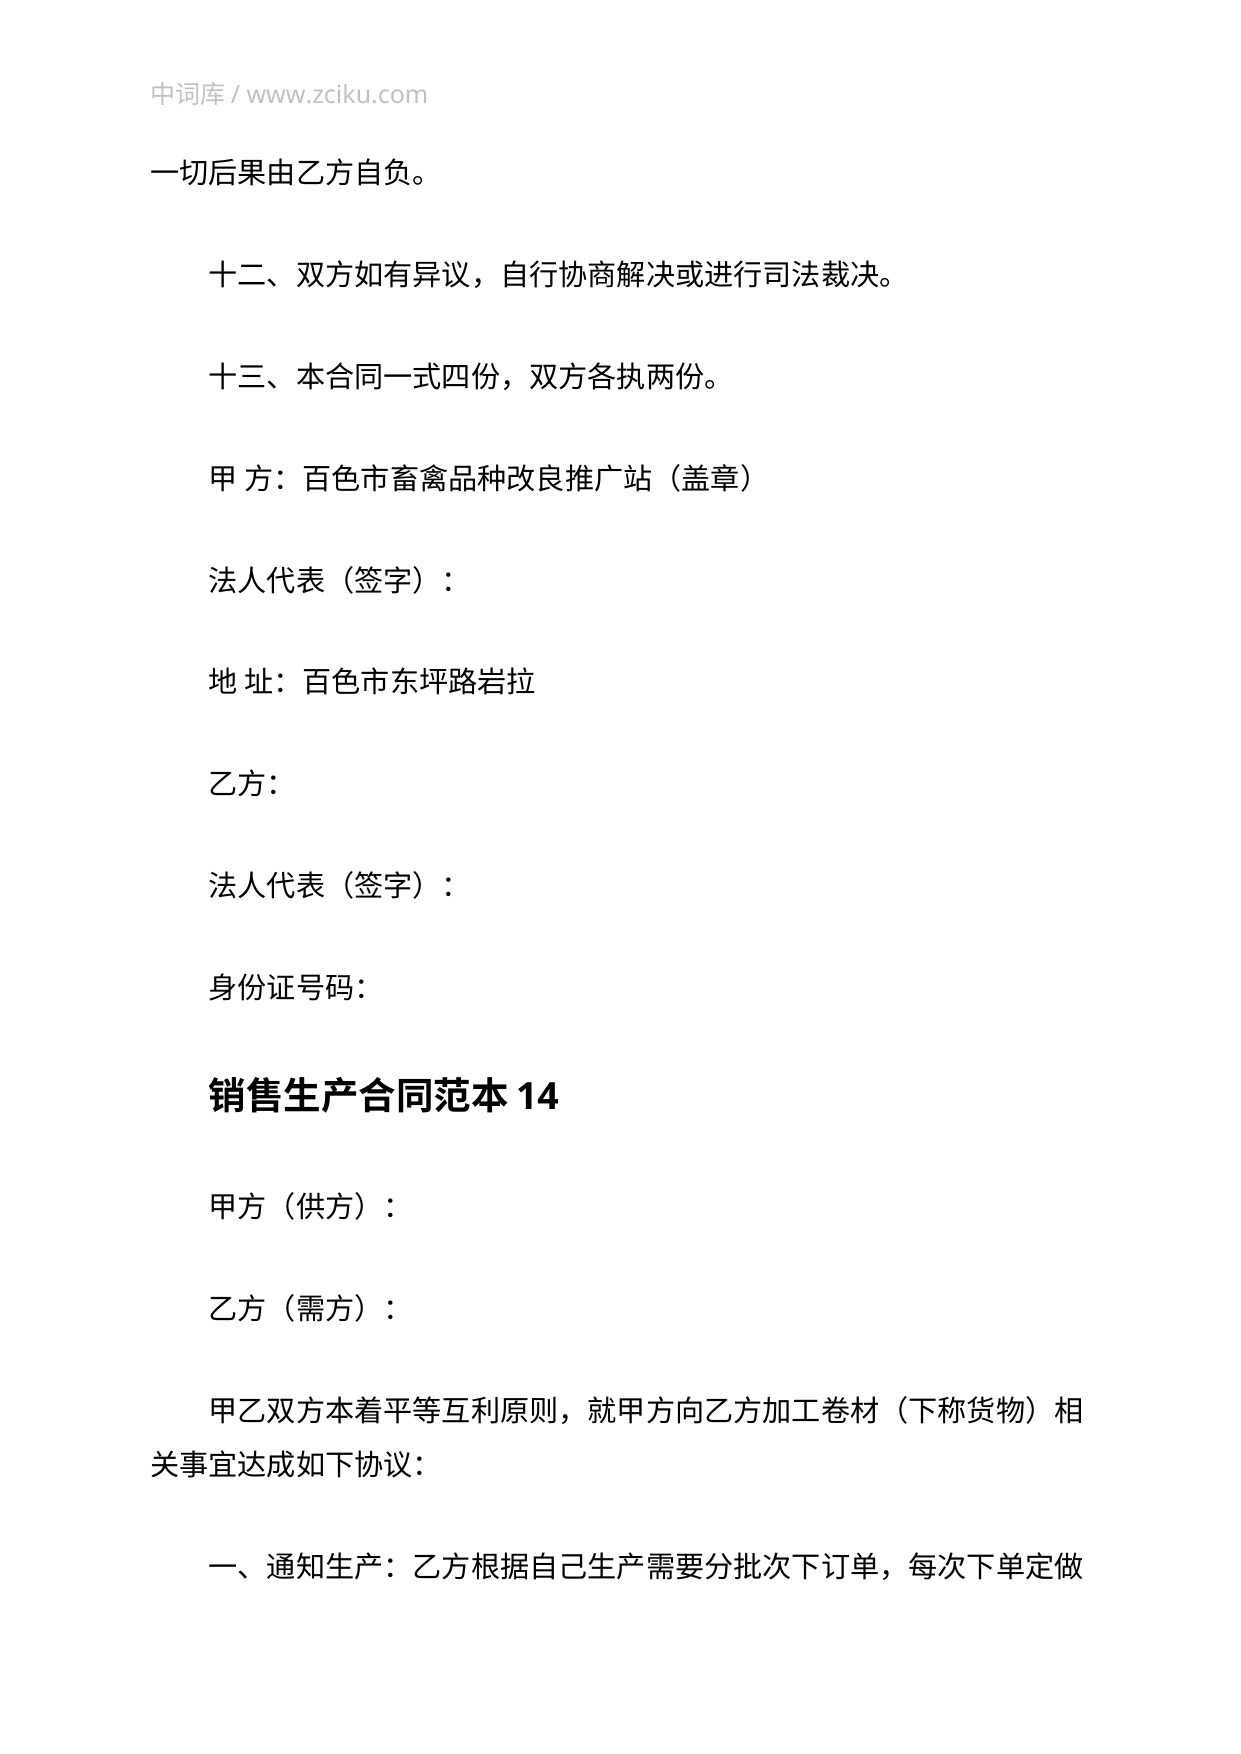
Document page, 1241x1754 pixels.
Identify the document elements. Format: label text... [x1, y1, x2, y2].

text 十二、双方如有异议，自行协商解决或进行司法裁决。 [150, 252, 1090, 294]
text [150, 1544, 1090, 1586]
text 乙方（需方）： [150, 1285, 1090, 1328]
text 乙方： [150, 761, 1090, 803]
text 地 址：百色市东坪路岩拉 [150, 659, 1090, 701]
text 法人代表（签字）： [150, 557, 1090, 599]
text 法人代表（签字）： [150, 862, 1090, 905]
text 甲 方：百色市畜禽品种改良推广站（盖章） [150, 455, 1090, 498]
text 甲乙双方本着平等互利原则，就甲方向乙方加工卷材（下称货物）相关事宜达成如下协议： [150, 1387, 1090, 1484]
text 身份证号码： [150, 964, 1090, 1006]
text 甲方（供方）： [150, 1183, 1090, 1226]
text 十三、本合同一式四份，双方各执两份。 [150, 353, 1090, 396]
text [150, 150, 1090, 192]
text 销售生产合同范本14 [150, 1066, 1090, 1120]
